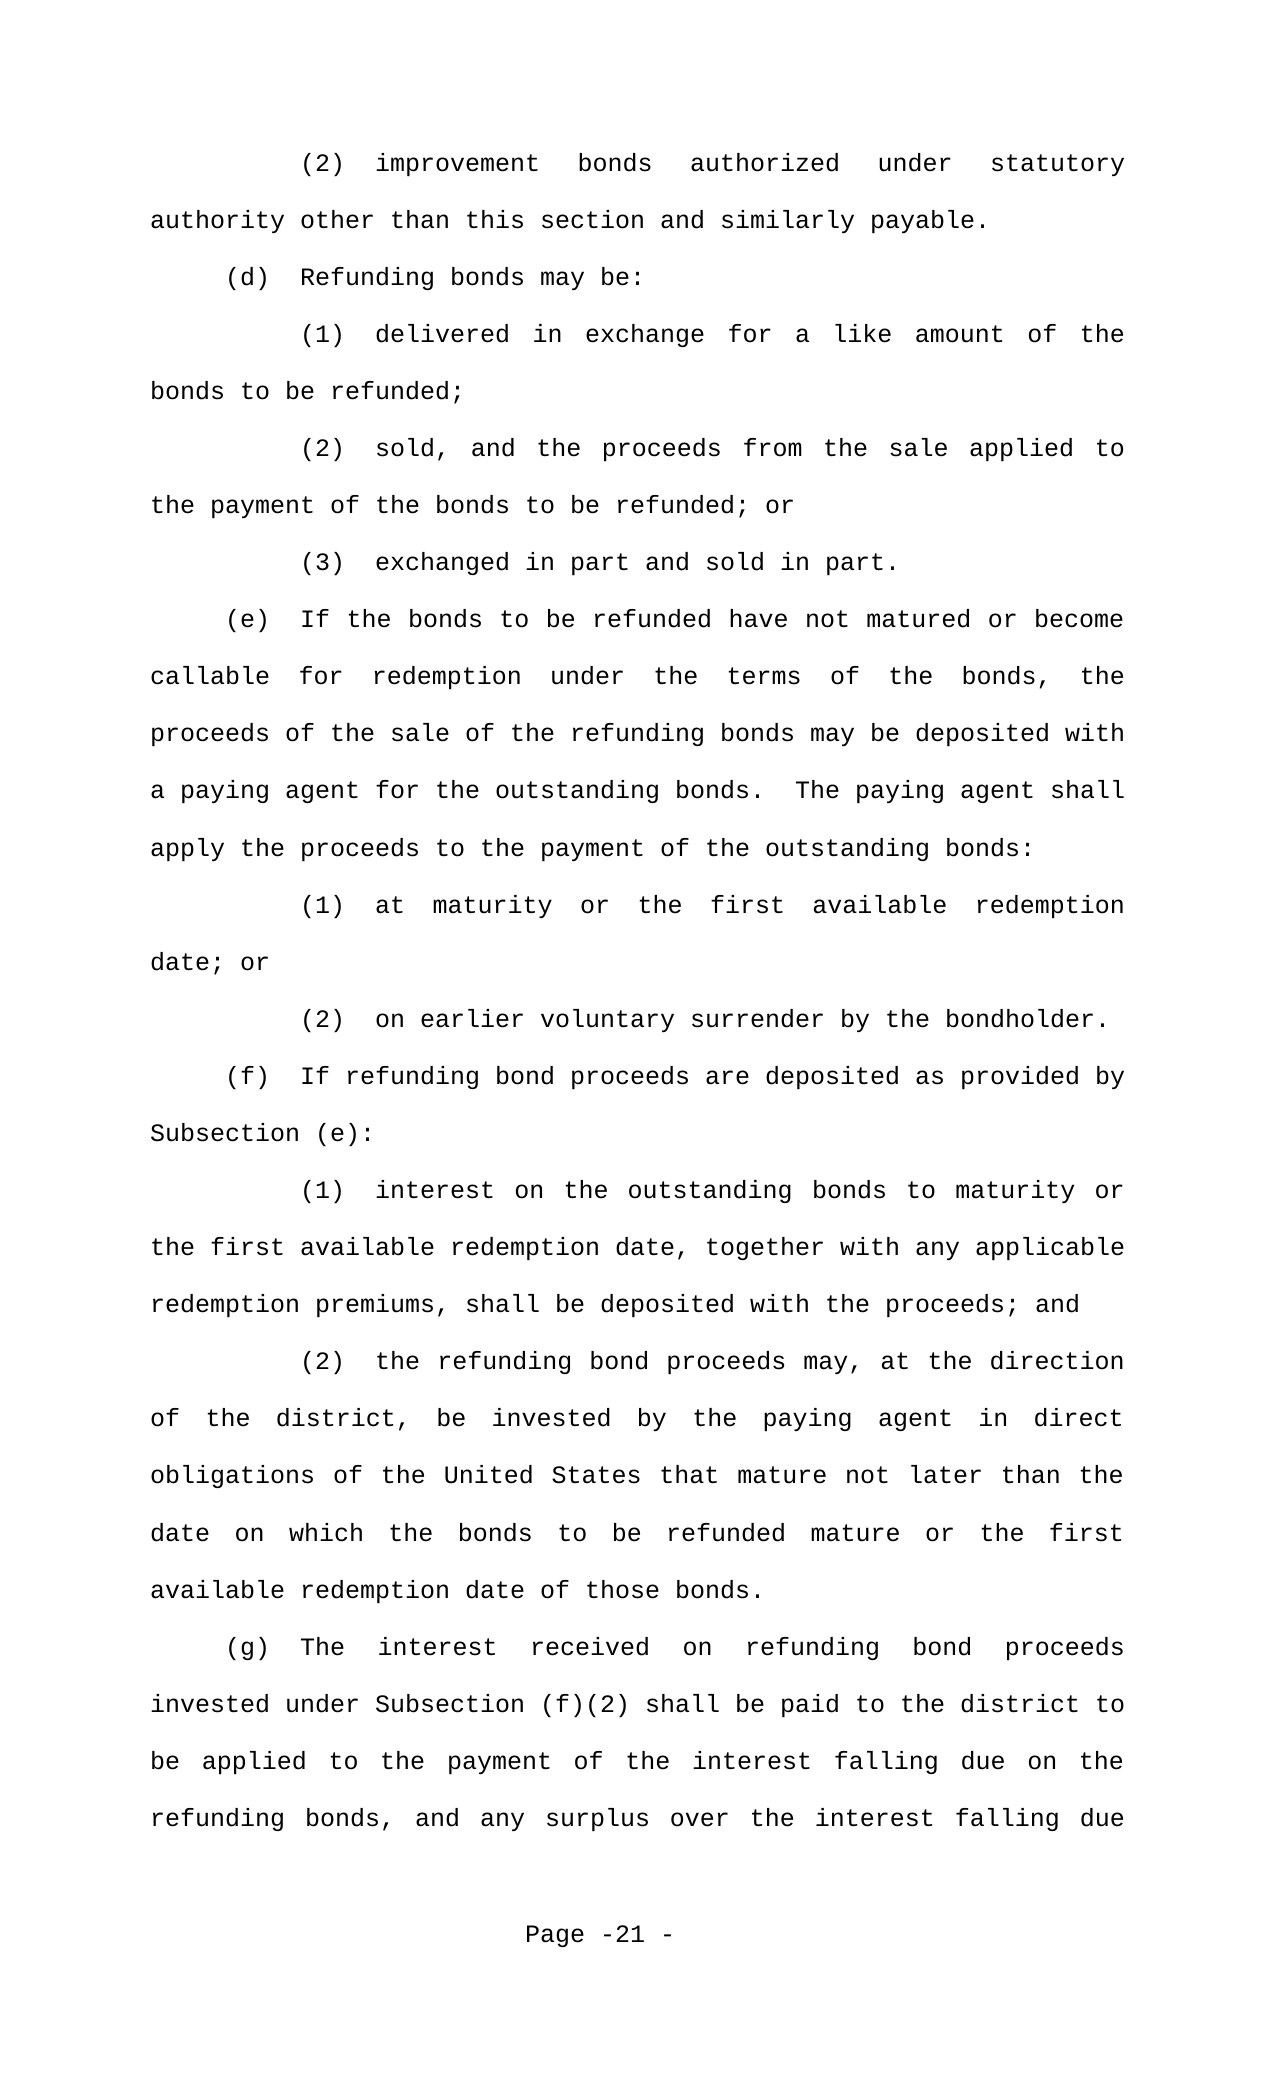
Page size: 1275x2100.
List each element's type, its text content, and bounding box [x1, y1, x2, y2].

text (2) sold, and the proceeds from the sale applied to the payment of the bonds to be refunded; or [150, 435, 1125, 521]
text (1) at maturity or the first available redemption date; or [150, 892, 1125, 978]
text (2) the refunding bond proceeds may, at the direction of the district, be invested by the paying agent in direct obligations of the United States that mature not later than the date on which the bonds to be refunded mature or the first available redemption date of those bonds. [150, 1349, 1125, 1606]
text (d) Refunding bonds may be: [150, 264, 1125, 293]
text (1) interest on the outstanding bonds to maturity or the first available redemption date, together with any applicable redemption premiums, shall be deposited with the proceeds; and [150, 1177, 1125, 1320]
text (2) improvement bonds authorized under statutory authority other than this section and similarly payable. [150, 150, 1125, 236]
text (1) delivered in exchange for a like amount of the bonds to be refunded; [150, 321, 1125, 407]
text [150, 1634, 1125, 1834]
text (3) exchanged in part and sold in part. [150, 549, 1125, 578]
text (f) If refunding bond proceeds are deposited as provided by Subsection (e): [150, 1063, 1125, 1149]
text (e) If the bonds to be refunded have not matured or become callable for redemption under the terms of the bonds, the proceeds of the sale of the refunding bonds may be deposited with a paying agent for the outstanding bonds. The paying agent shall apply the proceeds to the payment of the outstanding bonds: [150, 607, 1125, 863]
text (2) on earlier voluntary surrender by the bondholder. [150, 1006, 1125, 1035]
